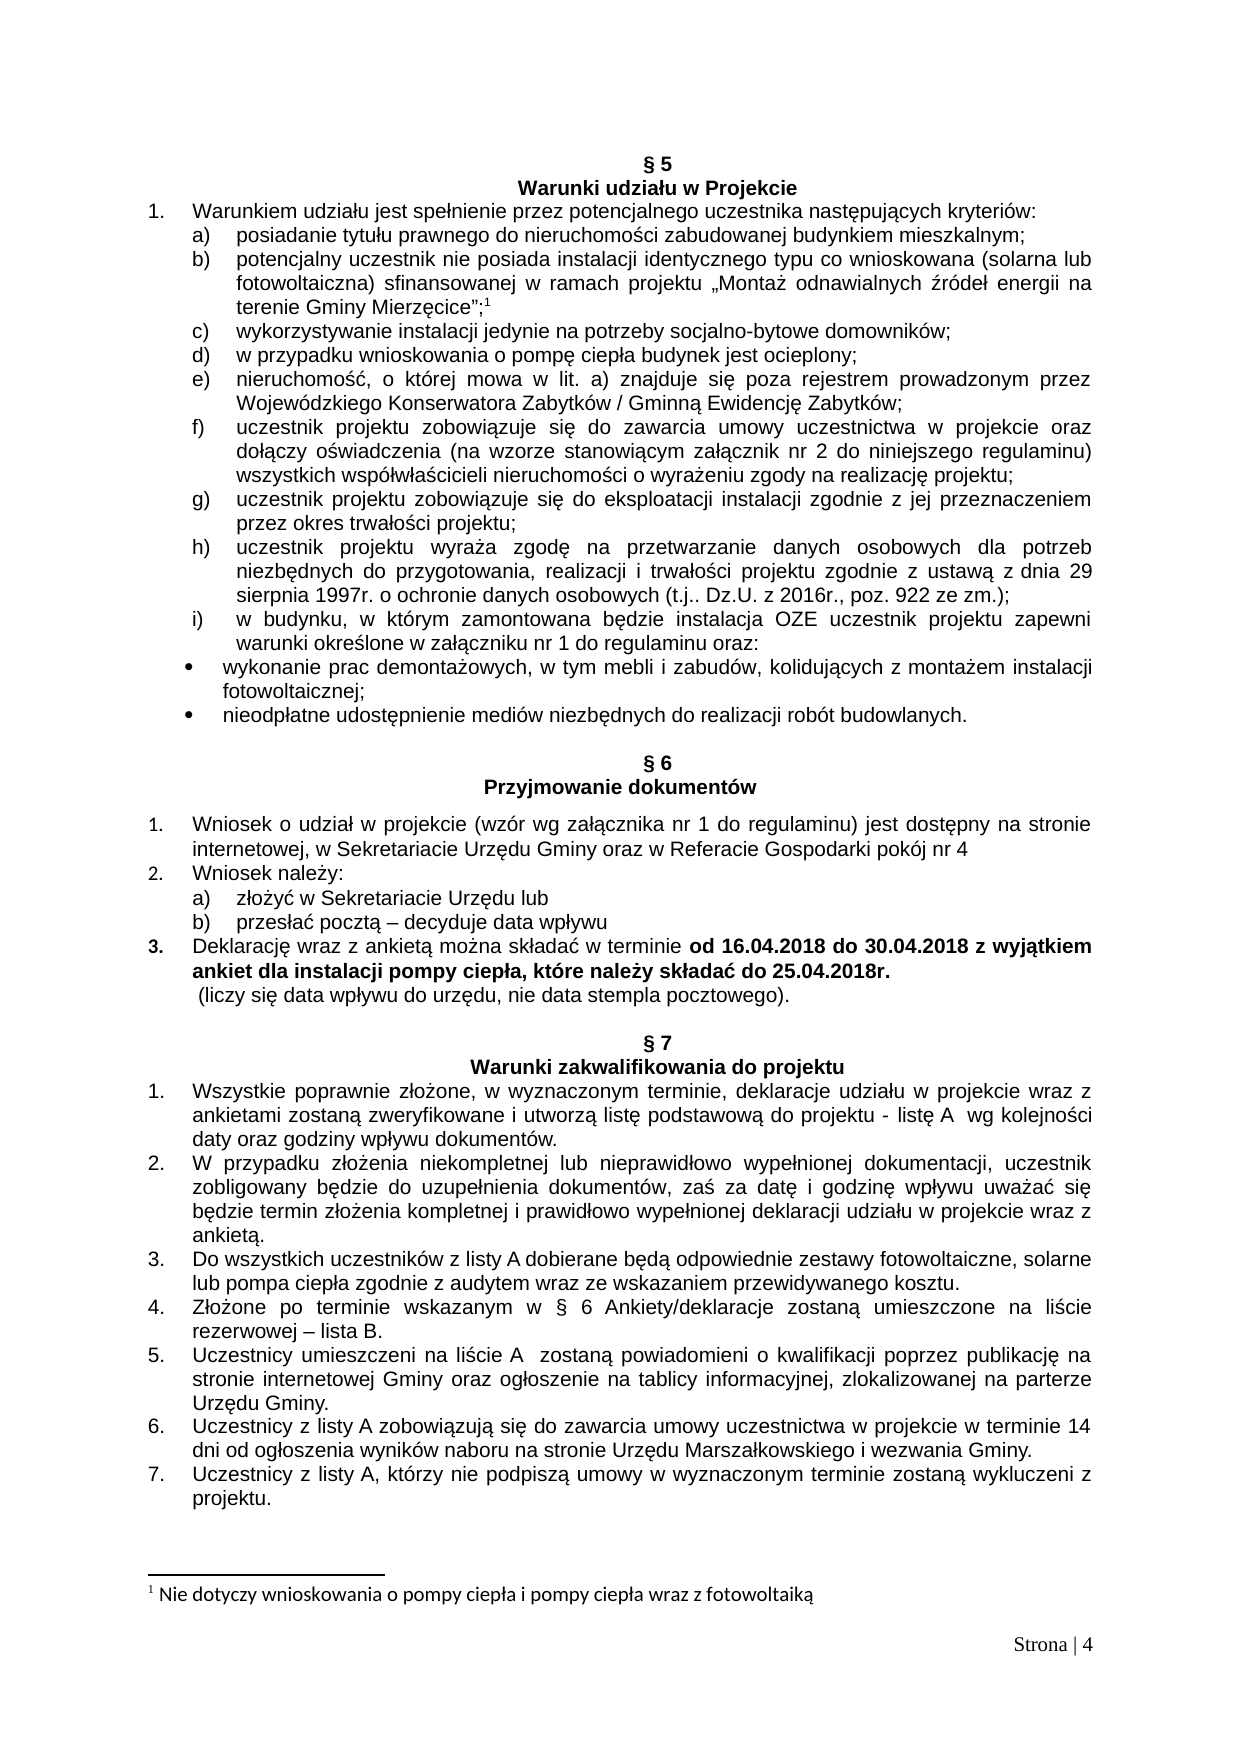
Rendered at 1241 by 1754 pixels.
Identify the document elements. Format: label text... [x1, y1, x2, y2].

list złożyć w Sekretariacie Urzędu lub [192, 886, 1093, 910]
text (liczy się data wpływu do urzędu, nie data stempla pocztowego). [192, 983, 1093, 1007]
list Wniosek o udział w projekcie (wzór wg załącznika nr 1 do regulaminu) jest dostępny na stronie internetowej, w Sekretariacie Urzędu Gminy oraz w Referacie Gospodarki pokój nr 4 [148, 811, 1093, 860]
list Złożone po terminie wskazanym w § 6 Ankiety/deklaracje zostaną umieszczone na liście rezerwowej – lista B. [148, 1294, 1093, 1342]
list przesłać pocztą – decyduje data wpływu [192, 910, 1093, 934]
list w przypadku wnioskowania o pompę ciepła budynek jest ocieplony; [192, 343, 1093, 367]
list Uczestnicy z listy A zobowiązują się do zawarcia umowy uczestnictwa w projekcie w terminie 14 dni od ogłoszenia wyników naboru na stronie Urzędu Marszałkowskiego i wezwania Gminy. [148, 1414, 1093, 1462]
list nieodpłatne udostępnienie mediów niezbędnych do realizacji robót budowlanych. [185, 702, 1093, 727]
subtitle § 7 [223, 1031, 1093, 1055]
list Deklarację wraz z ankietą można składać w terminie od 16.04.2018 do 30.04.2018 z wyjątkiem ankiet dla instalacji pompy ciepła, które należy składać do 25.04.2018r. [148, 934, 1093, 983]
list w budynku, w którym zamontowana będzie instalacja OZE uczestnik projektu zapewni warunki określone w załączniku nr 1 do regulaminu oraz: [192, 607, 1093, 654]
list W przypadku złożenia niekompletnej lub nieprawidłowo wypełnionej dokumentacji, uczestnik zobligowany będzie do uzupełnienia dokumentów, zaś za datę i godzinę wpływu uważać się będzie termin złożenia kompletnej i prawidłowo wypełnionej deklaracji udziału w projekcie wraz z ankietą. [148, 1151, 1093, 1247]
list uczestnik projektu wyraża zgodę na przetwarzanie danych osobowych dla potrzeb niezbędnych do przygotowania, realizacji i trwałości projektu zgodnie z ustawą z dnia 29 sierpnia 1997r. o ochronie danych osobowych (t.j.. Dz.U. z 2016r., poz. 922 ze zm.); [192, 535, 1093, 607]
subtitle § 5 [223, 151, 1093, 175]
subtitle Warunki udziału w Projekcie [223, 175, 1093, 199]
list Do wszystkich uczestników z listy A dobierane będą odpowiednie zestawy fotowoltaiczne, solarne lub pompa ciepła zgodnie z audytem wraz ze wskazaniem przewidywanego kosztu. [148, 1247, 1093, 1294]
subtitle Warunki zakwalifikowania do projektu [223, 1055, 1093, 1079]
list Uczestnicy z listy A, którzy nie podpiszą umowy w wyznaczonym terminie zostaną wykluczeni z projektu. [148, 1462, 1093, 1510]
list wykorzystywanie instalacji jedynie na potrzeby socjalno-bytowe domowników; [192, 319, 1093, 343]
list Warunkiem udziału jest spełnienie przez potencjalnego uczestnika następujących kryteriów: [148, 199, 1093, 223]
list potencjalny uczestnik nie posiada instalacji identycznego typu co wnioskowana (solarna lub fotowoltaiczna) sfinansowanej w ramach projektu „Montaż odnawialnych źródeł energii na terenie Gminy Mierzęcice”; [192, 247, 1093, 319]
list uczestnik projektu zobowiązuje się do eksploatacji instalacji zgodnie z jej przeznaczeniem przez okres trwałości projektu; [192, 487, 1093, 535]
list Wszystkie poprawnie złożone, w wyznaczonym terminie, deklaracje udziału w projekcie wraz z ankietami zostaną zweryfikowane i utworzą listę podstawową do projektu - listę A wg kolejności daty oraz godziny wpływu dokumentów. [148, 1079, 1093, 1151]
text Przyjmowanie dokumentów [148, 774, 1093, 798]
subtitle § 6 [223, 751, 1093, 774]
list Uczestnicy umieszczeni na liście A zostaną powiadomieni o kwalifikacji poprzez publikację na stronie internetowej Gminy oraz ogłoszenie na tablicy informacyjnej, zlokalizowanej na parterze Urzędu Gminy. [148, 1342, 1093, 1414]
list uczestnik projektu zobowiązuje się do zawarcia umowy uczestnictwa w projekcie oraz dołączy oświadczenia (na wzorze stanowiącym załącznik nr 2 do niniejszego regulaminu) wszystkich współwłaścicieli nieruchomości o wyrażeniu zgody na realizację projektu; [192, 415, 1093, 487]
list Wniosek należy: [148, 860, 1093, 886]
list nieruchomość, o której mowa w lit. a) znajduje się poza rejestrem prowadzonym przez Wojewódzkiego Konserwatora Zabytków / Gminną Ewidencję Zabytków; [192, 367, 1093, 415]
list wykonanie prac demontażowych, w tym mebli i zabudów, kolidujących z montażem instalacji fotowoltaicznej; [185, 654, 1093, 702]
list posiadanie tytułu prawnego do nieruchomości zabudowanej budynkiem mieszkalnym; [192, 223, 1093, 247]
